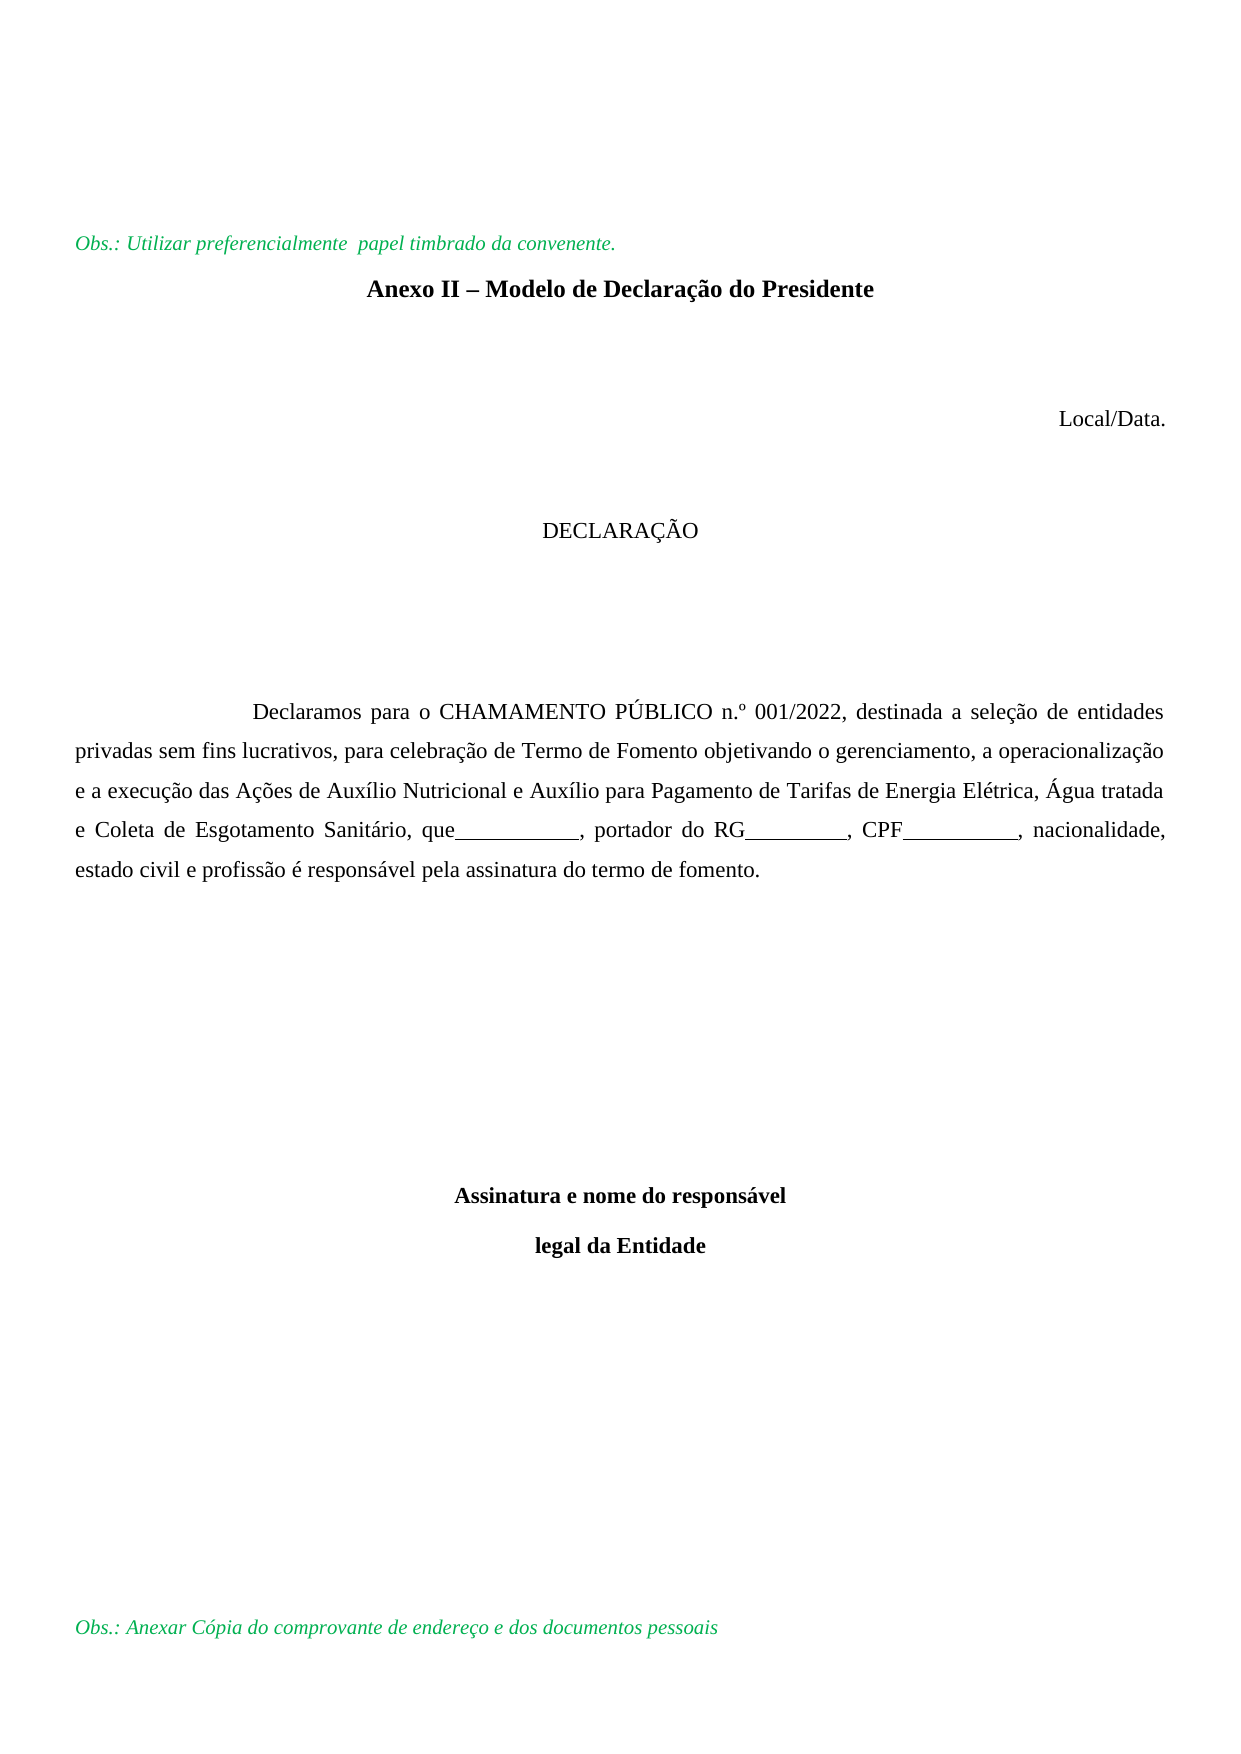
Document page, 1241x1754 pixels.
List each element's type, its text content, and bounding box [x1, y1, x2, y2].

text Obs.: Anexar Cópia do comprovante de endereço e dos documentos pessoais [75, 1615, 1178, 1639]
text Local/Data. [64, 405, 1166, 432]
text Assinatura e nome do responsável legal da Entidade [454, 1182, 787, 1259]
text Declaramos para o CHAMAMENTO PÚBLICO n.º 001/2022, destinada a seleção de entidades privadas sem fins lucrativos, para celebração de Termo de Fomento objetivando o gerenciamento, a operacionalização e a execução das Ações de Auxílio Nutricional e Auxílio para Pagamento de Tarifas de Energia Elétrica, Água tratada e Coleta de Esgotamento Sanitário, que , portador do RG , CPF , nacionalidade, estado civil e profissão é responsável pela assinatura do termo de fomento. [75, 698, 1166, 882]
text Obs.: Utilizar preferencialmente papel timbrado da convenente. [75, 231, 1178, 254]
text DECLARAÇÃO [365, 517, 876, 543]
title Anexo II – Modelo de Declaração do Presidente [365, 274, 876, 303]
